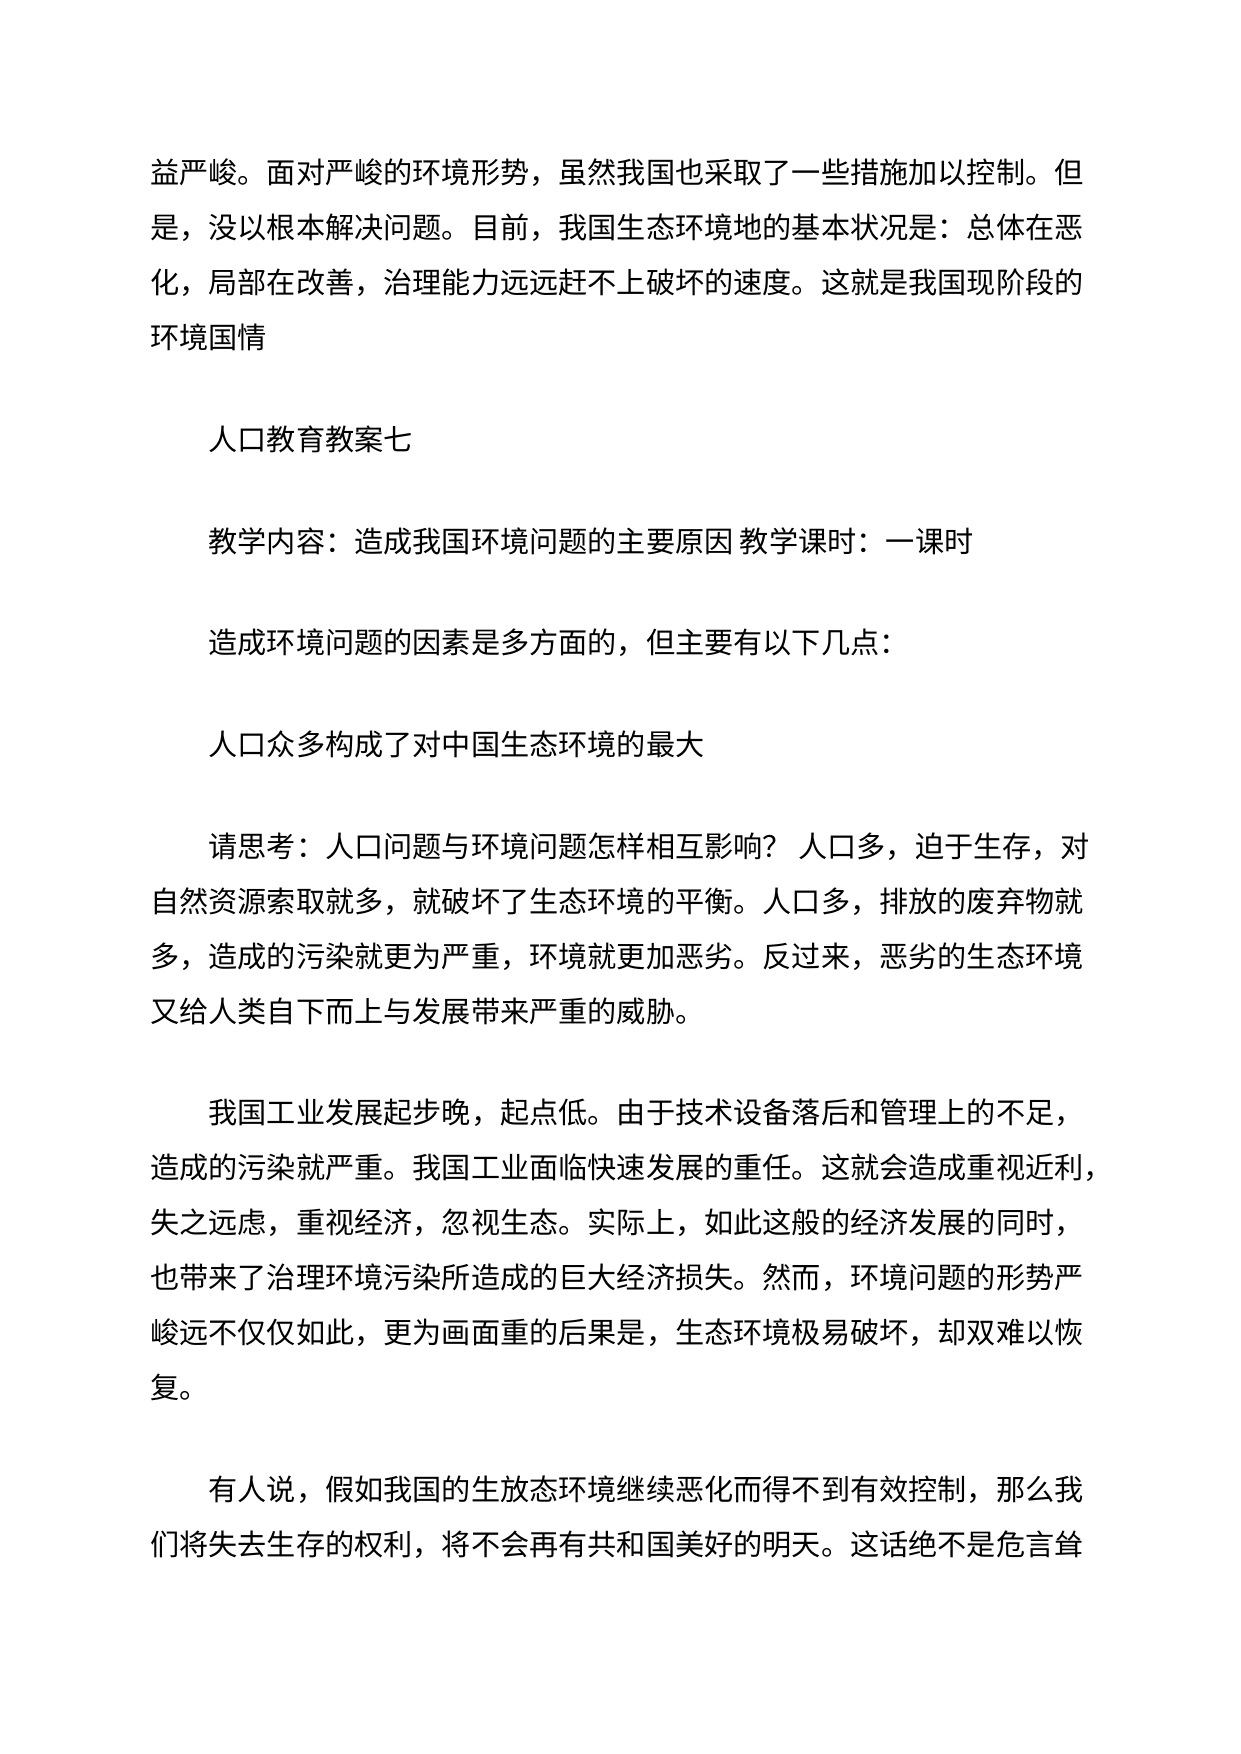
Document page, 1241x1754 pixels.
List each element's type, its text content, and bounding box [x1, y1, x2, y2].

text 我国工业发展起步晚，起点低。由于技术设备落后和管理上的不足，造成的污染就严重。我国工业面临快速发展的重任。这就会造成重视近利，失之远虑，重视经济，忽视生态。实际上，如此这般的经济发展的同时，也带来了治理环境污染所造成的巨大经济损失。然而，环境问题的形势严峻远不仅仅如此，更为画面重的后果是，生态环境极易破坏，却双难以恢复。 [150, 1090, 1090, 1407]
text 请思考：人口问题与环境问题怎样相互影响？ 人口多，迫于生存，对自然资源索取就多，就破坏了生态环境的平衡。人口多，排放的废弃物就多，造成的污染就更为严重，环境就更加恶劣。反过来，恶劣的生态环境又给人类自下而上与发展带来严重的威胁。 [150, 823, 1090, 1031]
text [150, 150, 1090, 357]
text 教学内容：造成我国环境问题的主要原因 教学课时：一课时 [150, 518, 1090, 561]
text 人口教育教案七 [150, 416, 1090, 459]
text 造成环境问题的因素是多方面的，但主要有以下几点： [150, 620, 1090, 662]
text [150, 1466, 1090, 1563]
text 人口众多构成了对中国生态环境的最大 [150, 722, 1090, 764]
